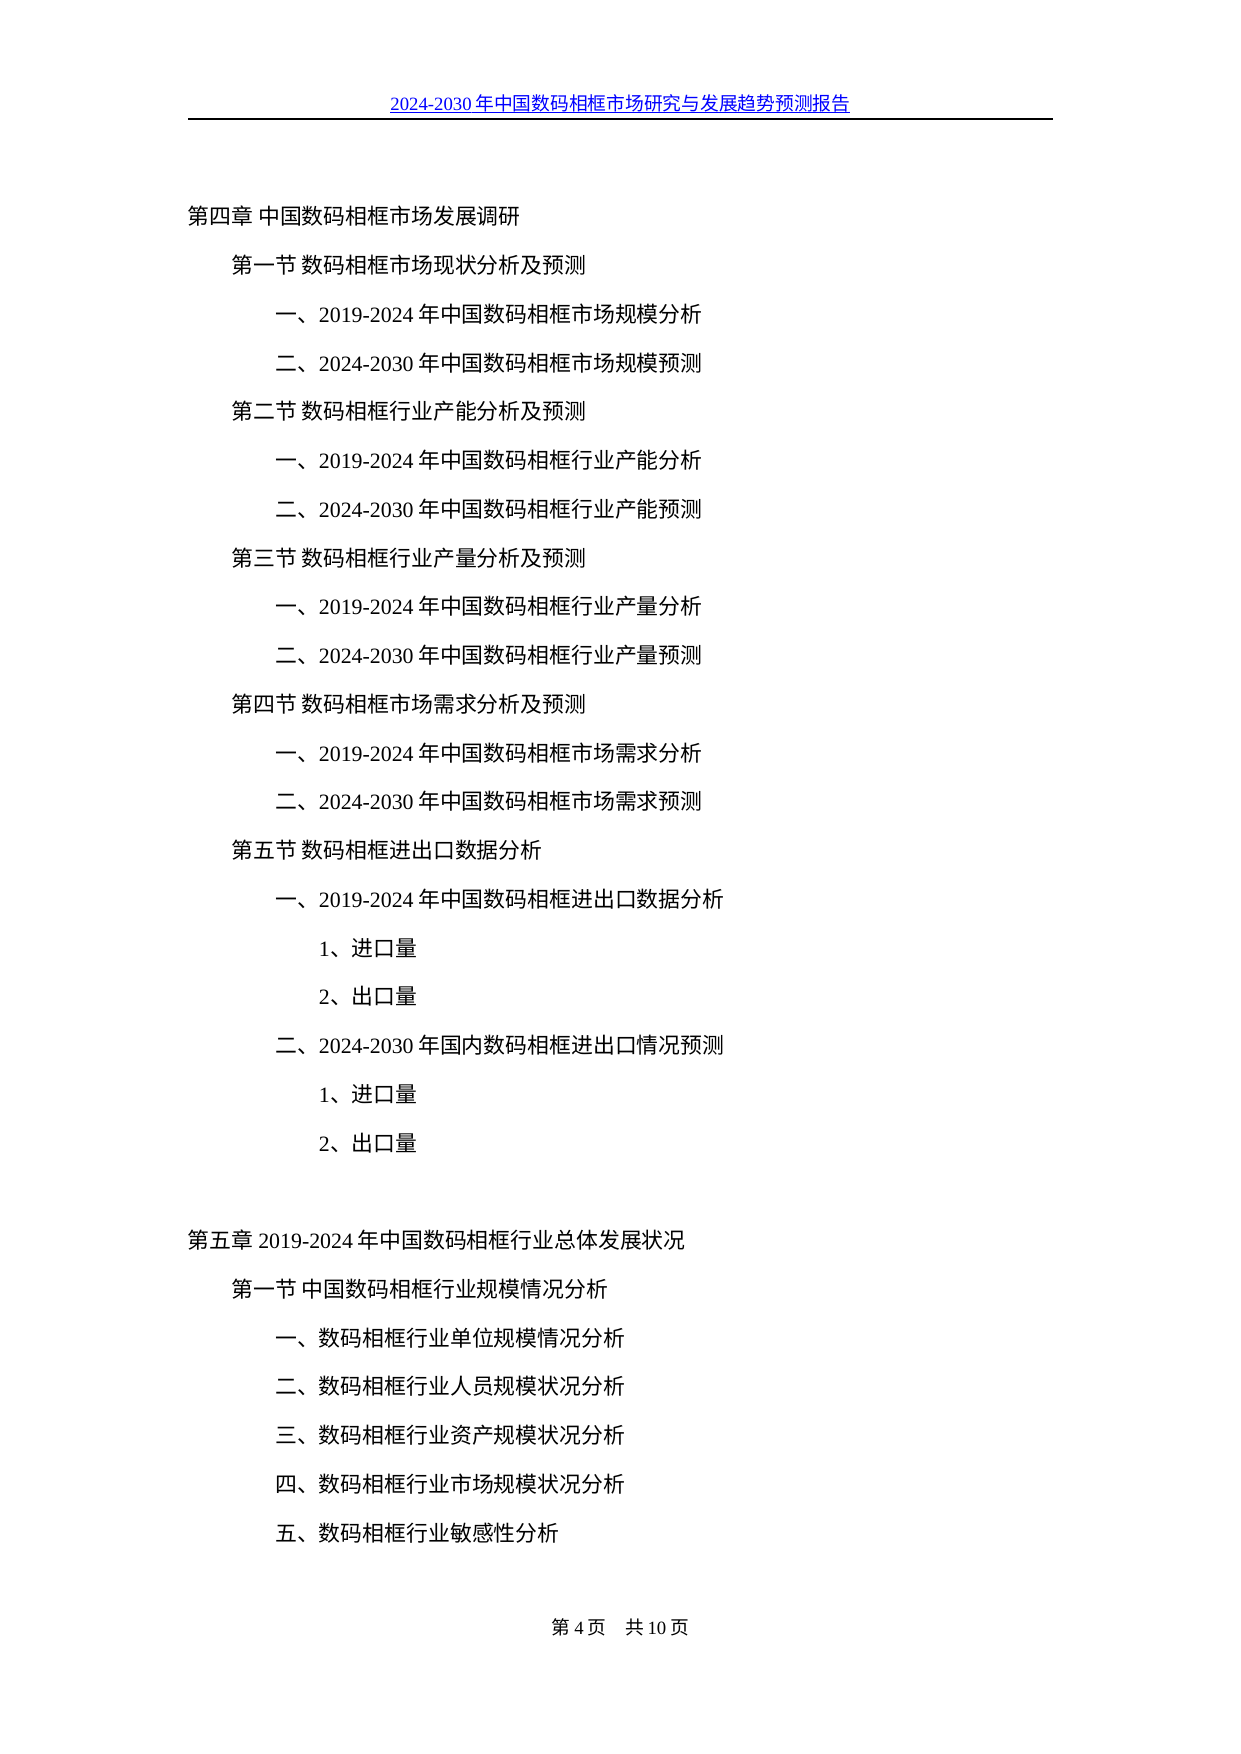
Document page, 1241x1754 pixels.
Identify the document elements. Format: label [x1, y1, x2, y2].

text [187, 150, 1053, 1548]
